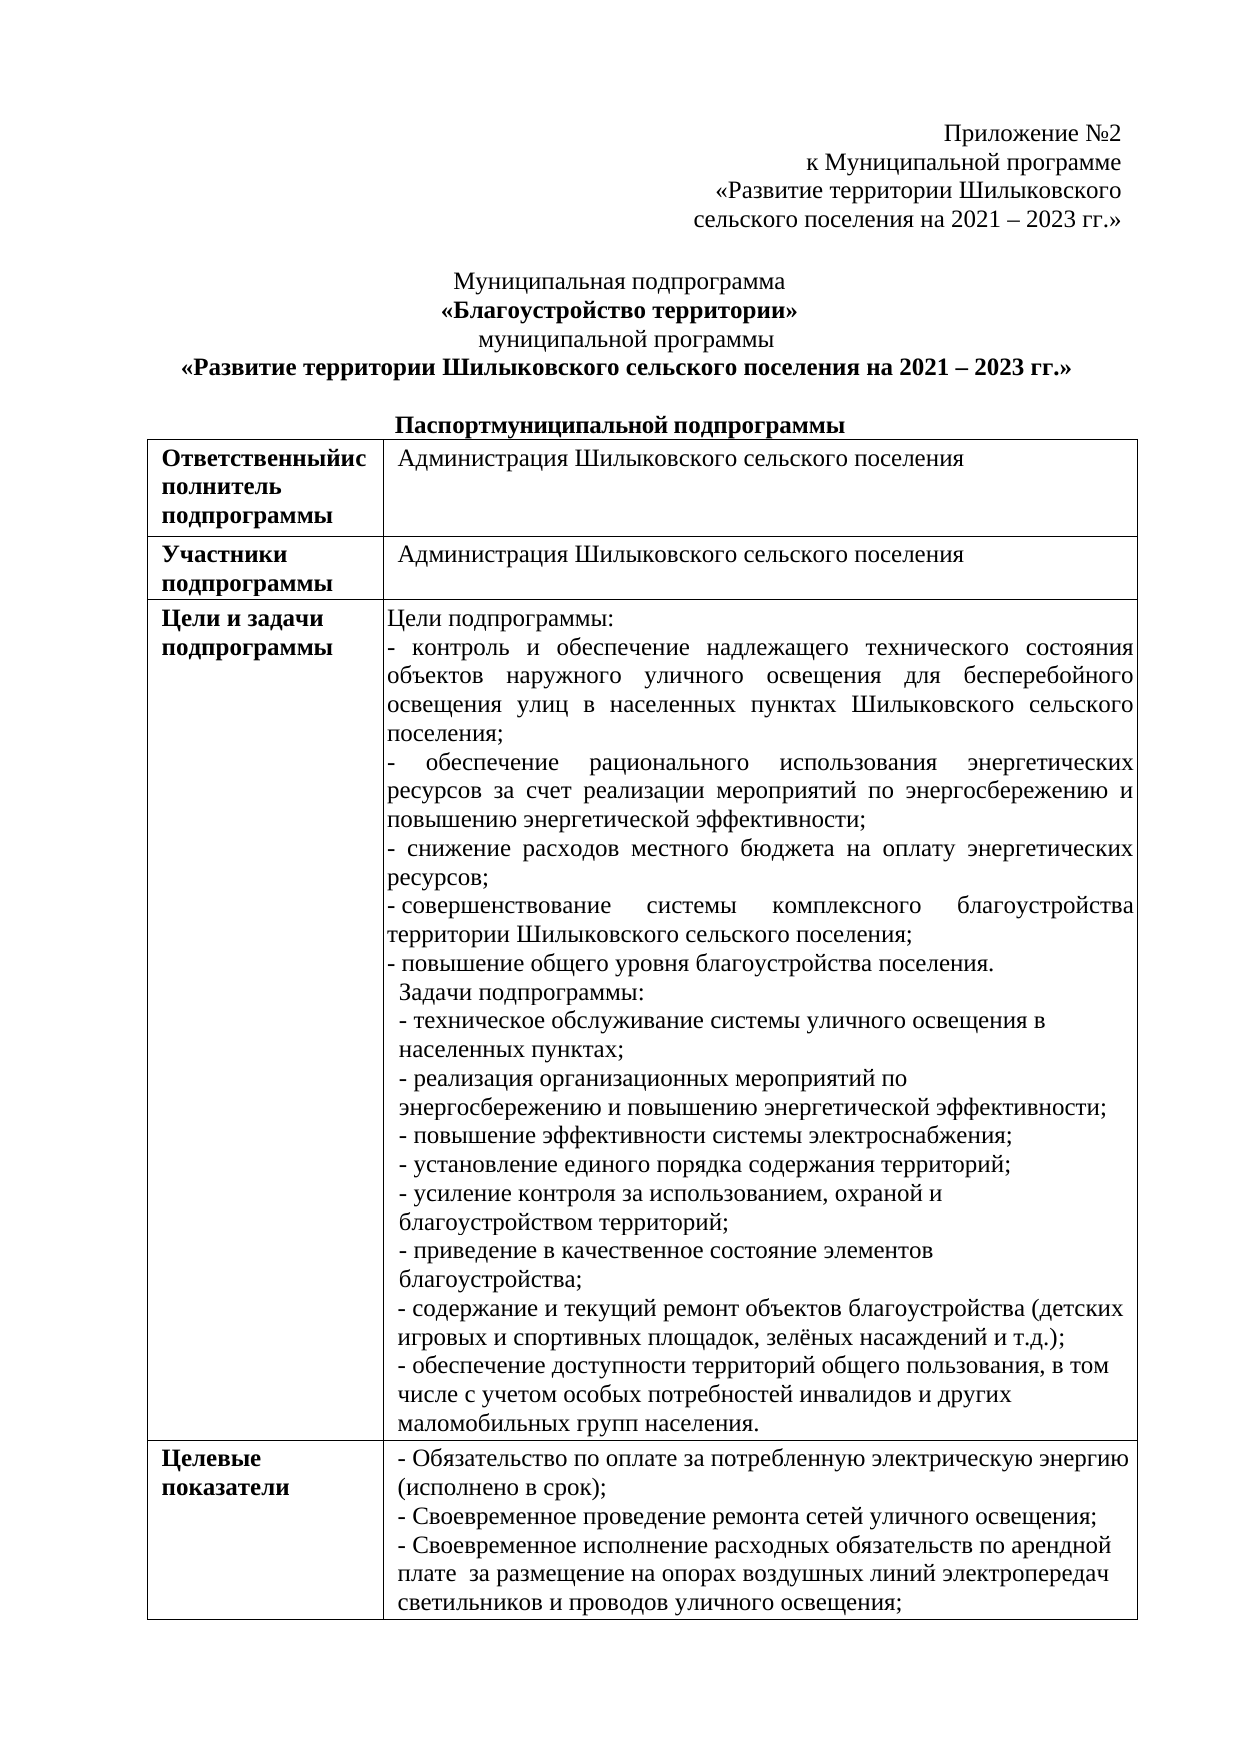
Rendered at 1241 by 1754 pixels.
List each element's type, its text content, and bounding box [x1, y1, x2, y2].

table_cell Целевые показатели [148, 1441, 383, 1619]
text «Благоустройство территории» [146, 295, 1093, 324]
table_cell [384, 1441, 1137, 1619]
text «Развитие территории Шилыковского сельского поселения на 2021 – 2023 гг.» [146, 352, 1107, 381]
table_cell Цели подпрограммы: - контроль и обеспечение надлежащего технического состояния объектов наружного уличного освещения для бесперебойного освещения улиц в населенных пунктах Шилыковского сельского поселения; - обеспечение рационального использования энергетических ресурсов за счет реализации мероприятий по энергосбережению и повышению энергетической эффективности; - снижение расходов местного бюджета на оплату энергетических ресурсов; - совершенствование системы комплексного благоустройства территории Шилыковского сельского поселения; - повышение общего уровня благоустройства поселения. Задачи подпрограммы: - техническое обслуживание системы уличного освещения в населенных пунктах; - реализация организационных мероприятий по энергосбережению и повышению энергетической эффективности; - повышение эффективности системы электроснабжения; - установление единого порядка содержания территорий; - усиление контроля за использованием, охраной и благоустройством территорий; - приведение в качественное состояние элементов благоустройства; - содержание и текущий ремонт объектов благоустройства (детских игровых и спортивных площадок, зелёных насаждений и т.д.); - обеспечение доступности территорий общего пользования, в том числе с учетом особых потребностей инвалидов и других маломобильных групп населения. [384, 600, 1137, 1439]
text Приложение №2 [118, 118, 1121, 147]
table_cell Цели и задачи подпрограммы [148, 600, 383, 1439]
text «Развитие территории Шилыковского [118, 176, 1121, 204]
text Муниципальная подпрограмма [146, 266, 1093, 295]
text Паспортмуниципальной подпрограммы [118, 410, 1122, 439]
text к Муниципальной программе [118, 147, 1121, 176]
table_cell Участники подпрограммы [148, 537, 383, 599]
text муниципальной программы [146, 324, 1107, 352]
table_header Администрация Шилыковского сельского поселения [384, 440, 1137, 536]
text сельского поселения на 2021 – 2023 гг.» [118, 204, 1121, 233]
table_header Ответственныйисполнитель подпрограммы [148, 440, 383, 536]
table_cell Администрация Шилыковского сельского поселения [384, 537, 1137, 599]
